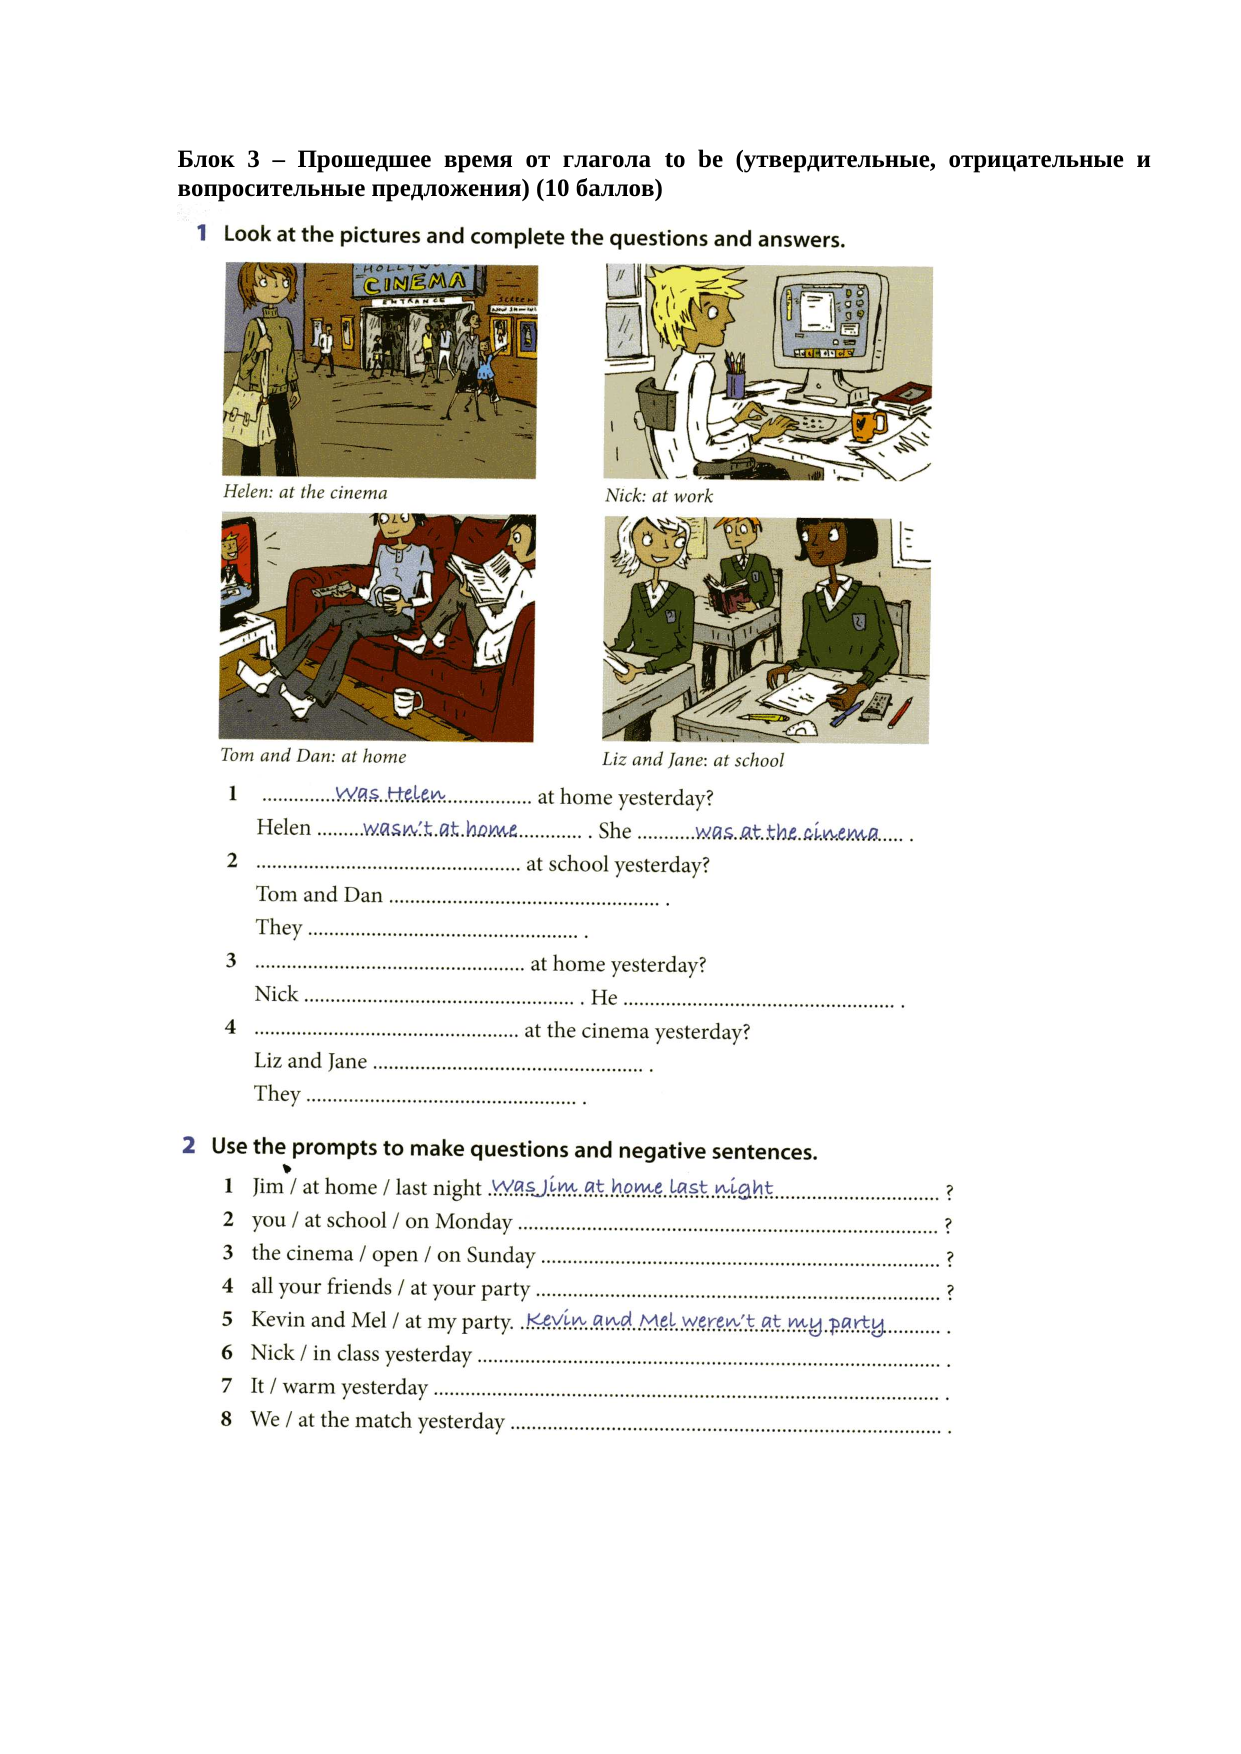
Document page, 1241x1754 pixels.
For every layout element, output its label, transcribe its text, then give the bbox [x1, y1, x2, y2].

text Блок 3 – Прошедшее время от глагола to be (утвердительные, отрицательные и вопросительные предложения) (10 баллов) [177, 144, 1152, 202]
picture [177, 202, 990, 1457]
